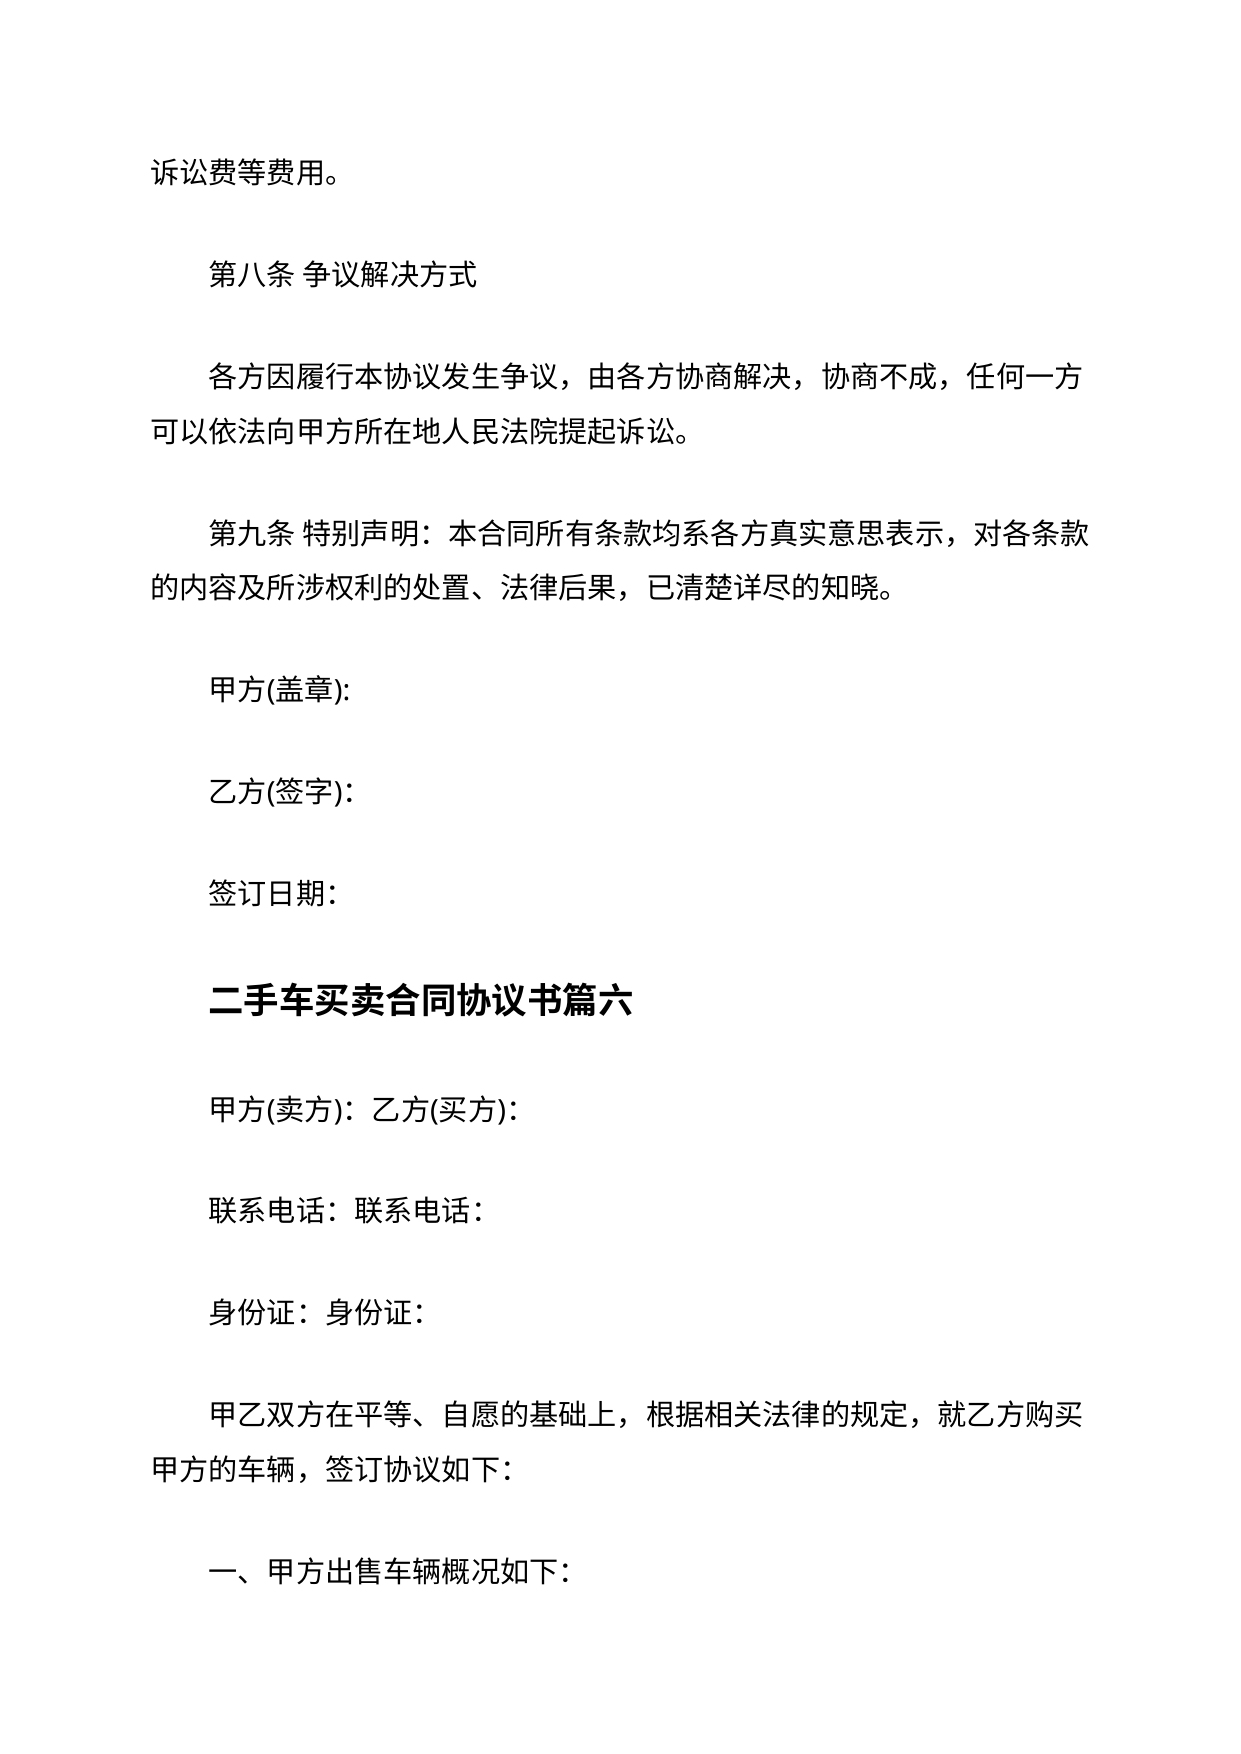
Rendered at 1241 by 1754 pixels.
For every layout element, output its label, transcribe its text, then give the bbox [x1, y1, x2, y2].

text 第九条 特别声明：本合同所有条款均系各方真实意思表示，对各条款的内容及所涉权利的处置、法律后果，已清楚详尽的知晓。 [150, 510, 1090, 607]
text 第八条 争议解决方式 [150, 252, 1090, 294]
text 各方因履行本协议发生争议，由各方协商解决，协商不成，任何一方可以依法向甲方所在地人民法院提起诉讼。 [150, 353, 1090, 451]
text 二手车买卖合同协议书篇六 [150, 973, 1090, 1024]
text 甲方(盖章): [150, 667, 1090, 709]
text 联系电话：联系电话： [150, 1188, 1090, 1230]
text 一、甲方出售车辆概况如下： [150, 1548, 1090, 1591]
text 甲乙双方在平等、自愿的基础上，根据相关法律的规定，就乙方购买甲方的车辆，签订协议如下： [150, 1392, 1090, 1489]
text 身份证：身份证： [150, 1290, 1090, 1332]
text 乙方(签字)： [150, 769, 1090, 811]
text 甲方(卖方)：乙方(买方)： [150, 1086, 1090, 1128]
text 签订日期： [150, 871, 1090, 913]
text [150, 150, 1090, 192]
